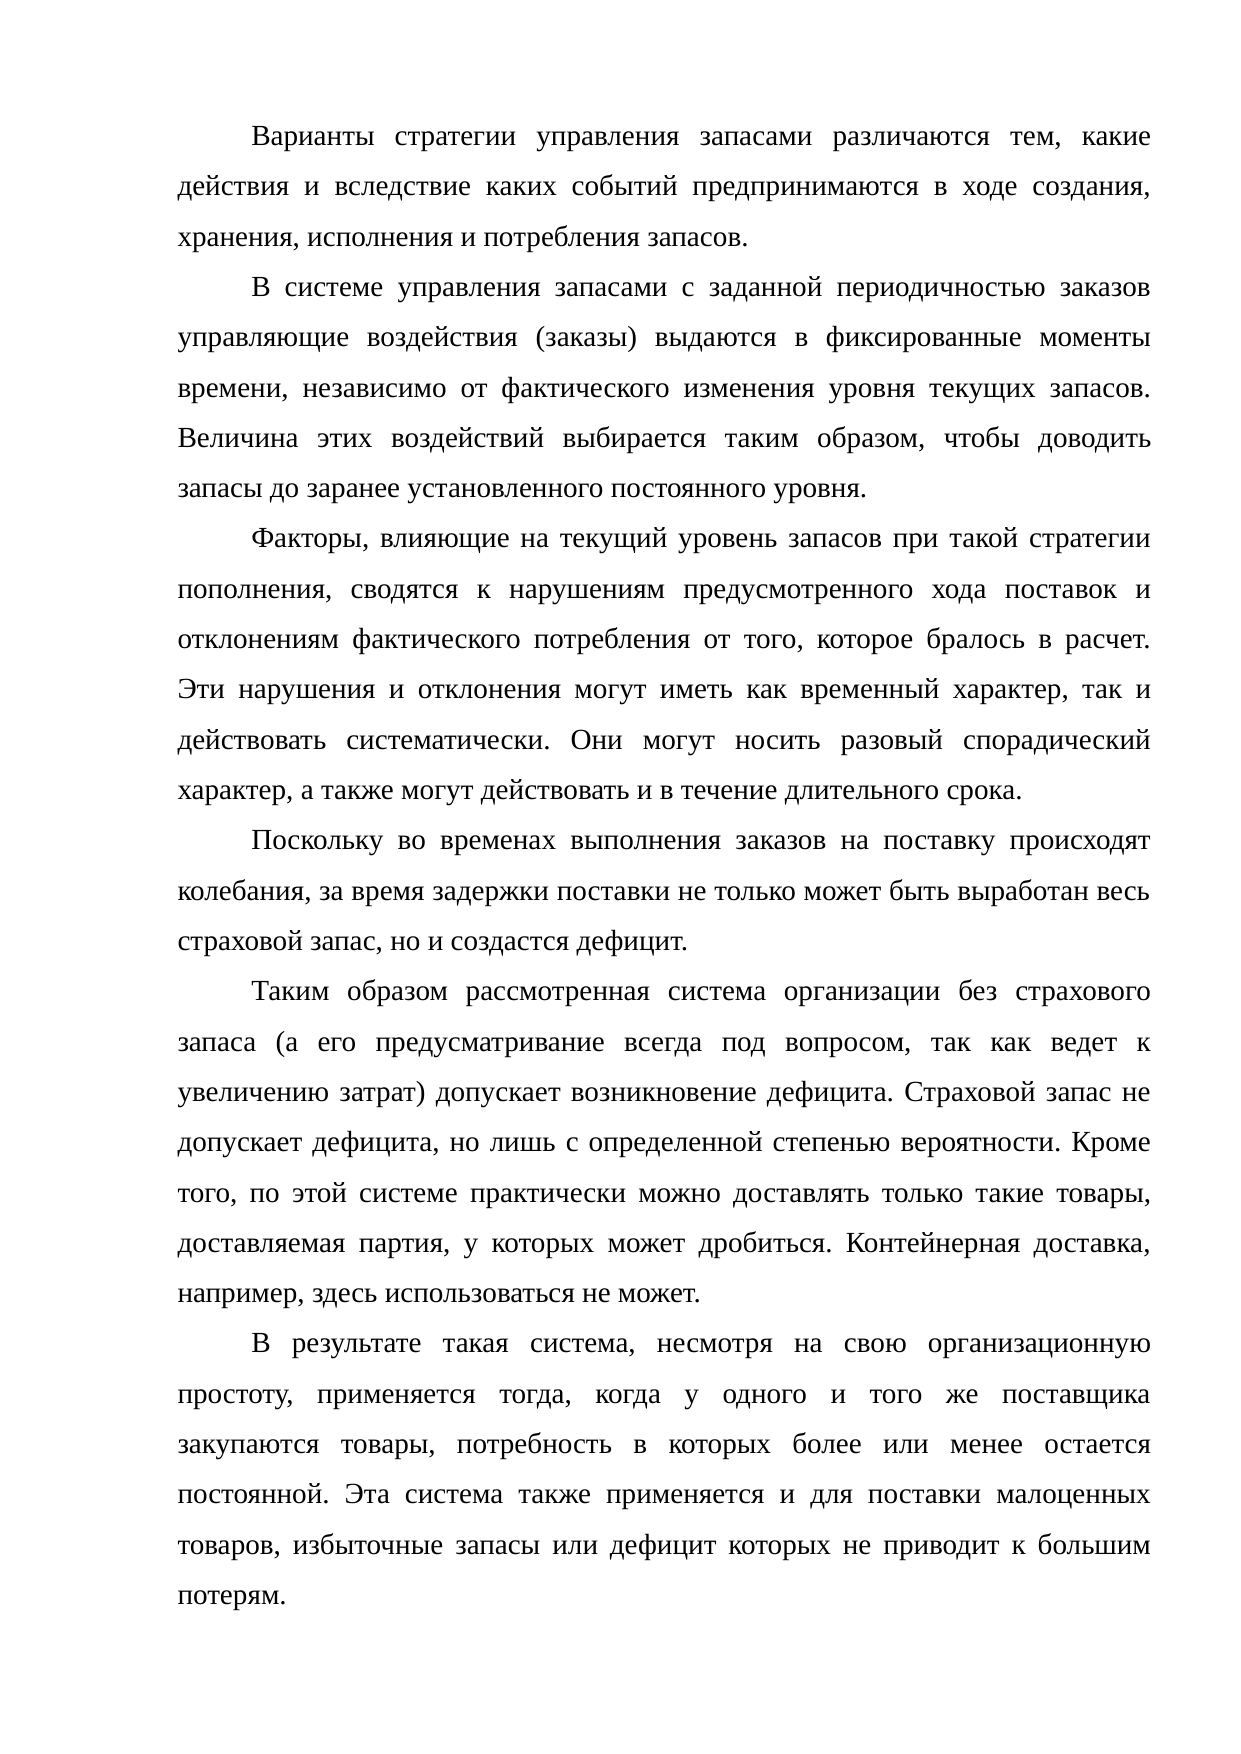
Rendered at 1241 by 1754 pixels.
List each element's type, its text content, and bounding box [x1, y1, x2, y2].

text В системе управления запасами с заданной периодичностью заказов управляющие воздействия (заказы) выдаются в фиксированные моменты времени, независимо от фактического изменения уровня текущих запасов. Величина этих воздействий выбирается таким образом, чтобы доводить запасы до заранее установленного постоянного уровня. [177, 269, 1152, 504]
text В результате такая система, несмотря на свою организационную простоту, применяется тогда, когда у одного и того же поставщика закупаются товары, потребность в которых более или менее остается постоянной. Эта система также применяется и для поставки малоценных товаров, избыточные запасы или дефицит которых не приводит к большим потерям. [177, 1326, 1152, 1611]
text Факторы, влияющие на текущий уровень запасов при такой стратегии пополнения, сводятся к нарушениям предусмотренного хода поставок и отклонениям фактического потребления от того, которое бралось в расчет. Эти нарушения и отклонения могут иметь как временный характер, так и действовать систематически. Они могут носить разовый спорадический характер, а также могут действовать и в течение длительного срока. [177, 521, 1152, 806]
text Поскольку во временах выполнения заказов на поставку происходят колебания, за время задержки поставки не только может быть выработан весь страховой запас, но и создастся дефицит. [177, 822, 1152, 957]
text Варианты стратегии управления запасами различаются тем, какие действия и вследствие каких событий предпринимаются в ходе создания, хранения, исполнения и потребления запасов. [177, 118, 1152, 252]
text Таким образом рассмотренная система организации без страхового запаса (а его предусматривание всегда под вопросом, так как ведет к увеличению затрат) допускает возникновение дефицита. Страховой запас не допускает дефицита, но лишь с определенной степенью вероятности. Кроме того, по этой системе практически можно доставлять только такие товары, доставляемая партия, у которых может дробиться. Контейнерная доставка, например, здесь использоваться не может. [177, 973, 1152, 1309]
